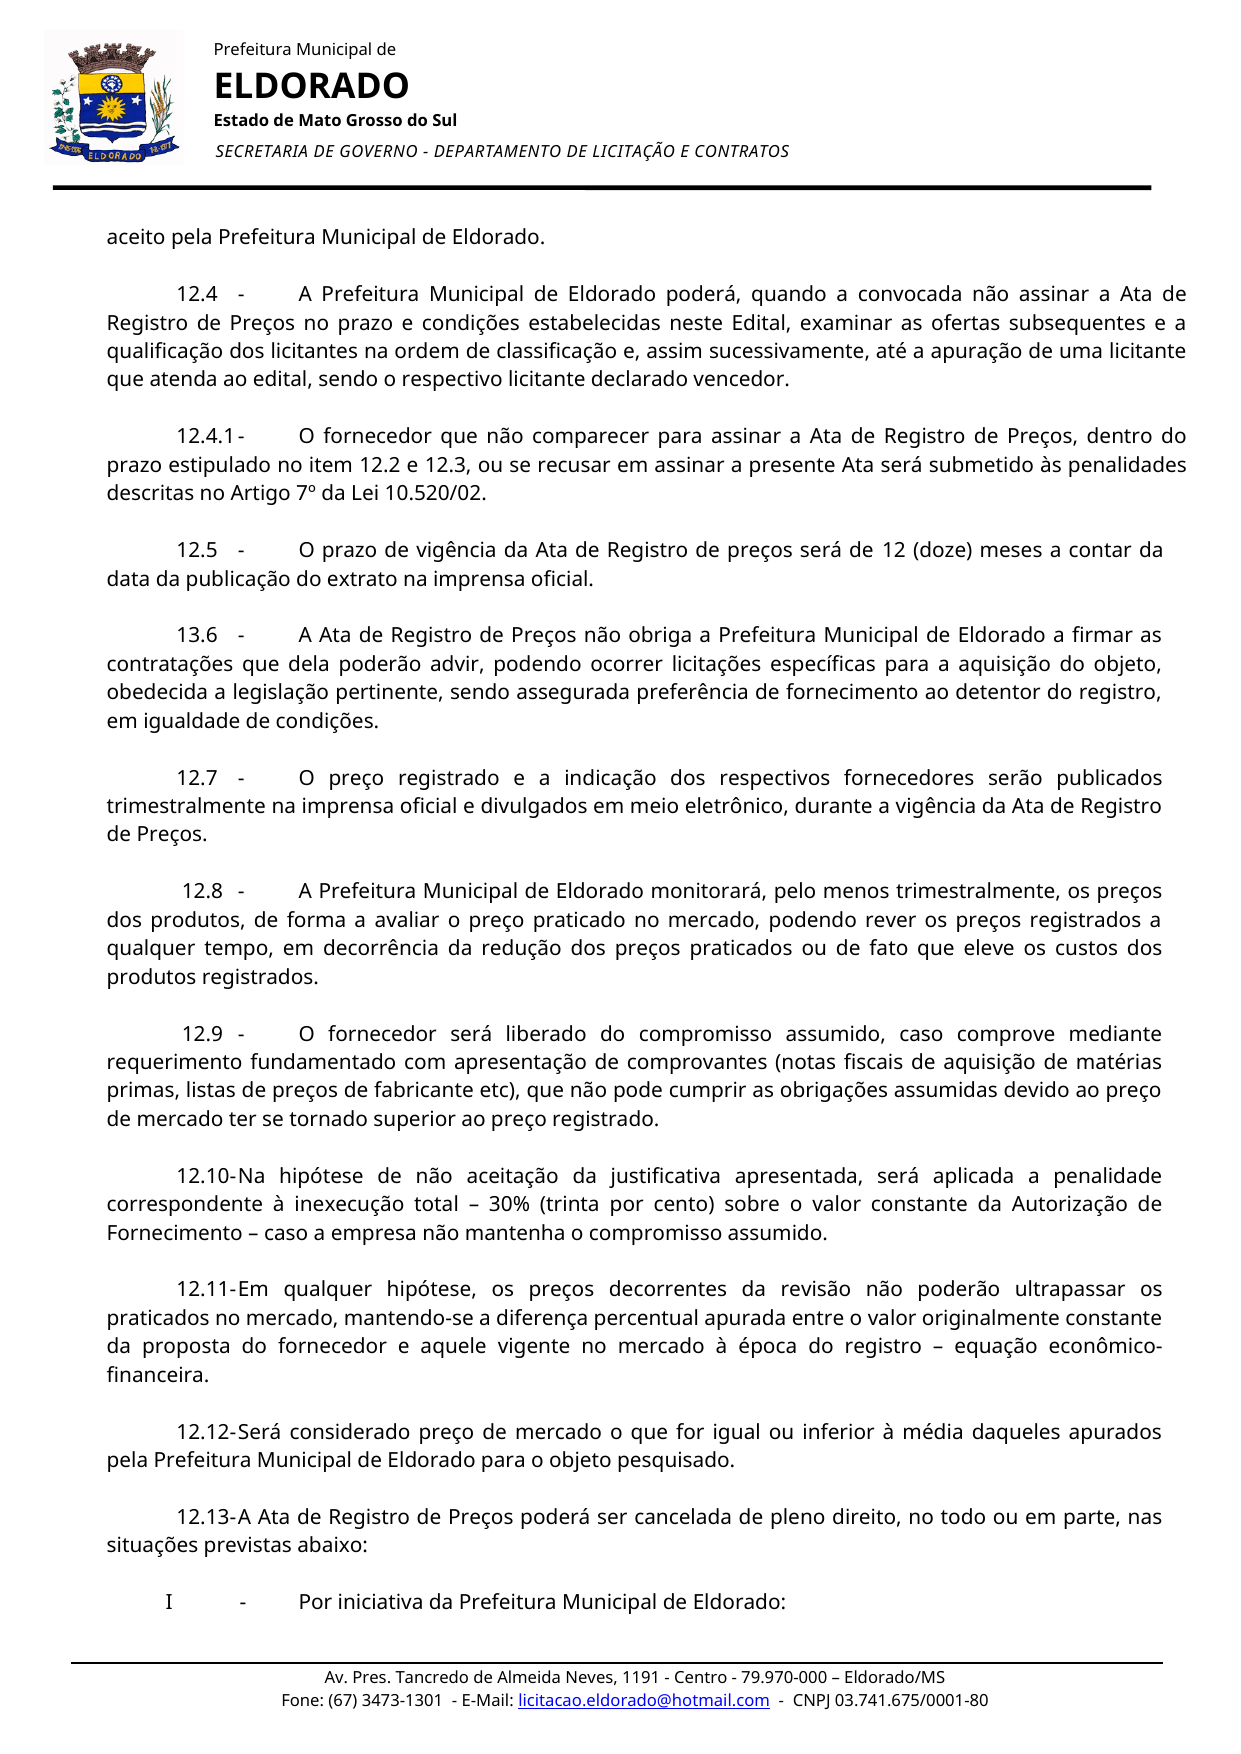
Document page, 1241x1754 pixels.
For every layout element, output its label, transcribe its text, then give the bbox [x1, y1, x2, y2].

text 12.7 - O preço registrado e a indicação dos respectivos fornecedores serão publicados trimestralmente na imprensa oficial e divulgados em meio eletrônico, durante a vigência da Ata de Registro de Preços. [106, 763, 1163, 848]
text I - Por iniciativa da Prefeitura Municipal de Eldorado: [106, 1587, 1163, 1616]
text 12.9 - O fornecedor será liberado do compromisso assumido, caso comprove mediante requerimento fundamentado com apresentação de comprovantes (notas fiscais de aquisição de matérias primas, listas de preços de fabricante etc), que não pode cumprir as obrigações assumidas devido ao preço de mercado ter se tornado superior ao preço registrado. [106, 1019, 1163, 1132]
text 12.12- Será considerado preço de mercado o que for igual ou inferior à média daqueles apurados pela Prefeitura Municipal de Eldorado para o objeto pesquisado. [106, 1417, 1163, 1474]
picture [43, 30, 184, 165]
text 12.5 - O prazo de vigência da Ata de Registro de preços será de 12 (doze) meses a contar da data da publicação do extrato na imprensa oficial. [106, 535, 1163, 592]
text 12.4 - A Prefeitura Municipal de Eldorado poderá, quando a convocada não assinar a Ata de Registro de Preços no prazo e condições estabelecidas neste Edital, examinar as ofertas subsequentes e a qualificação dos licitantes na ordem de classificação e, assim sucessivamente, até a apuração de uma licitante que atenda ao edital, sendo o respectivo licitante declarado vencedor. [106, 279, 1188, 393]
text 12.4.1 - O fornecedor que não comparecer para assinar a Ata de Registro de Preços, dentro do prazo estipulado no item 12.2 e 12.3, ou se recusar em assinar a presente Ata será submetido às penalidades descritas no Artigo 7º da Lei 10.520/02. [106, 421, 1188, 507]
text 12.8 - A Prefeitura Municipal de Eldorado monitorará, pelo menos trimestralmente, os preços dos produtos, de forma a avaliar o preço praticado no mercado, podendo rever os preços registrados a qualquer tempo, em decorrência da redução dos preços praticados ou de fato que eleve os custos dos produtos registrados. [106, 876, 1163, 990]
text 13.6 - A Ata de Registro de Preços não obriga a Prefeitura Municipal de Eldorado a firmar as contratações que dela poderão advir, podendo ocorrer licitações específicas para a aquisição do objeto, obedecida a legislação pertinente, sendo assegurada preferência de fornecimento ao detentor do registro, em igualdade de condições. [106, 621, 1163, 734]
text 12.13- A Ata de Registro de Preços poderá ser cancelada de pleno direito, no todo ou em parte, nas situações previstas abaixo: [106, 1502, 1163, 1559]
text 12.11- Em qualquer hipótese, os preços decorrentes da revisão não poderão ultrapassar os praticados no mercado, mantendo-se a diferença percentual apurada entre o valor originalmente constante da proposta do fornecedor e aquele vigente no mercado à época do registro – equação econômico-financeira. [106, 1274, 1163, 1388]
text 12.10- Na hipótese de não aceitação da justificativa apresentada, será aplicada a penalidade correspondente à inexecução total – 30% (trinta por cento) sobre o valor constante da Autorização de Fornecimento – caso a empresa não mantenha o compromisso assumido. [106, 1161, 1163, 1246]
